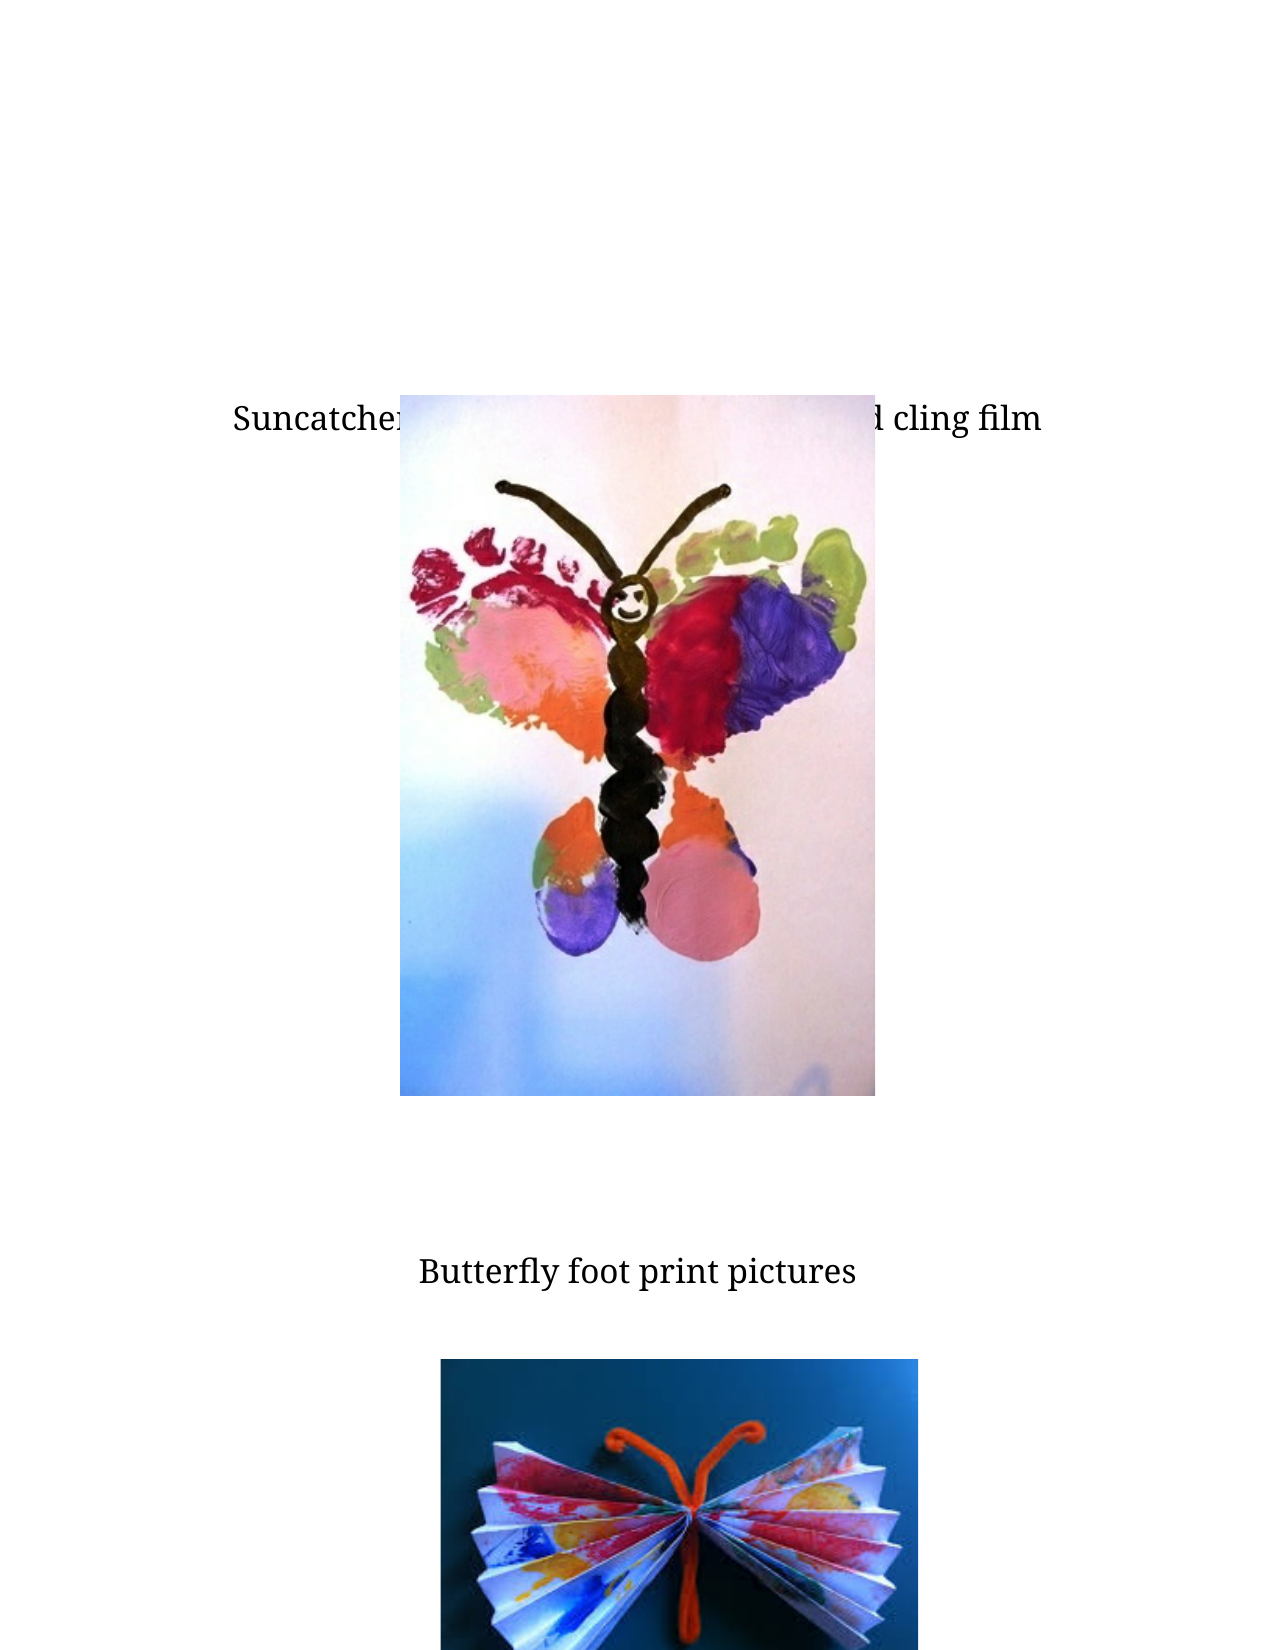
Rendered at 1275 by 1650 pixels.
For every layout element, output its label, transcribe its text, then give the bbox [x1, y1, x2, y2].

picture [440, 1359, 919, 1650]
text Suncatchers, made with tissue paper and cling film [876, 395, 1125, 441]
picture [400, 395, 876, 1096]
text Butterfly foot print pictures [150, 1248, 1125, 1294]
text Suncatchers, made with tissue paper and cling film [150, 395, 400, 441]
